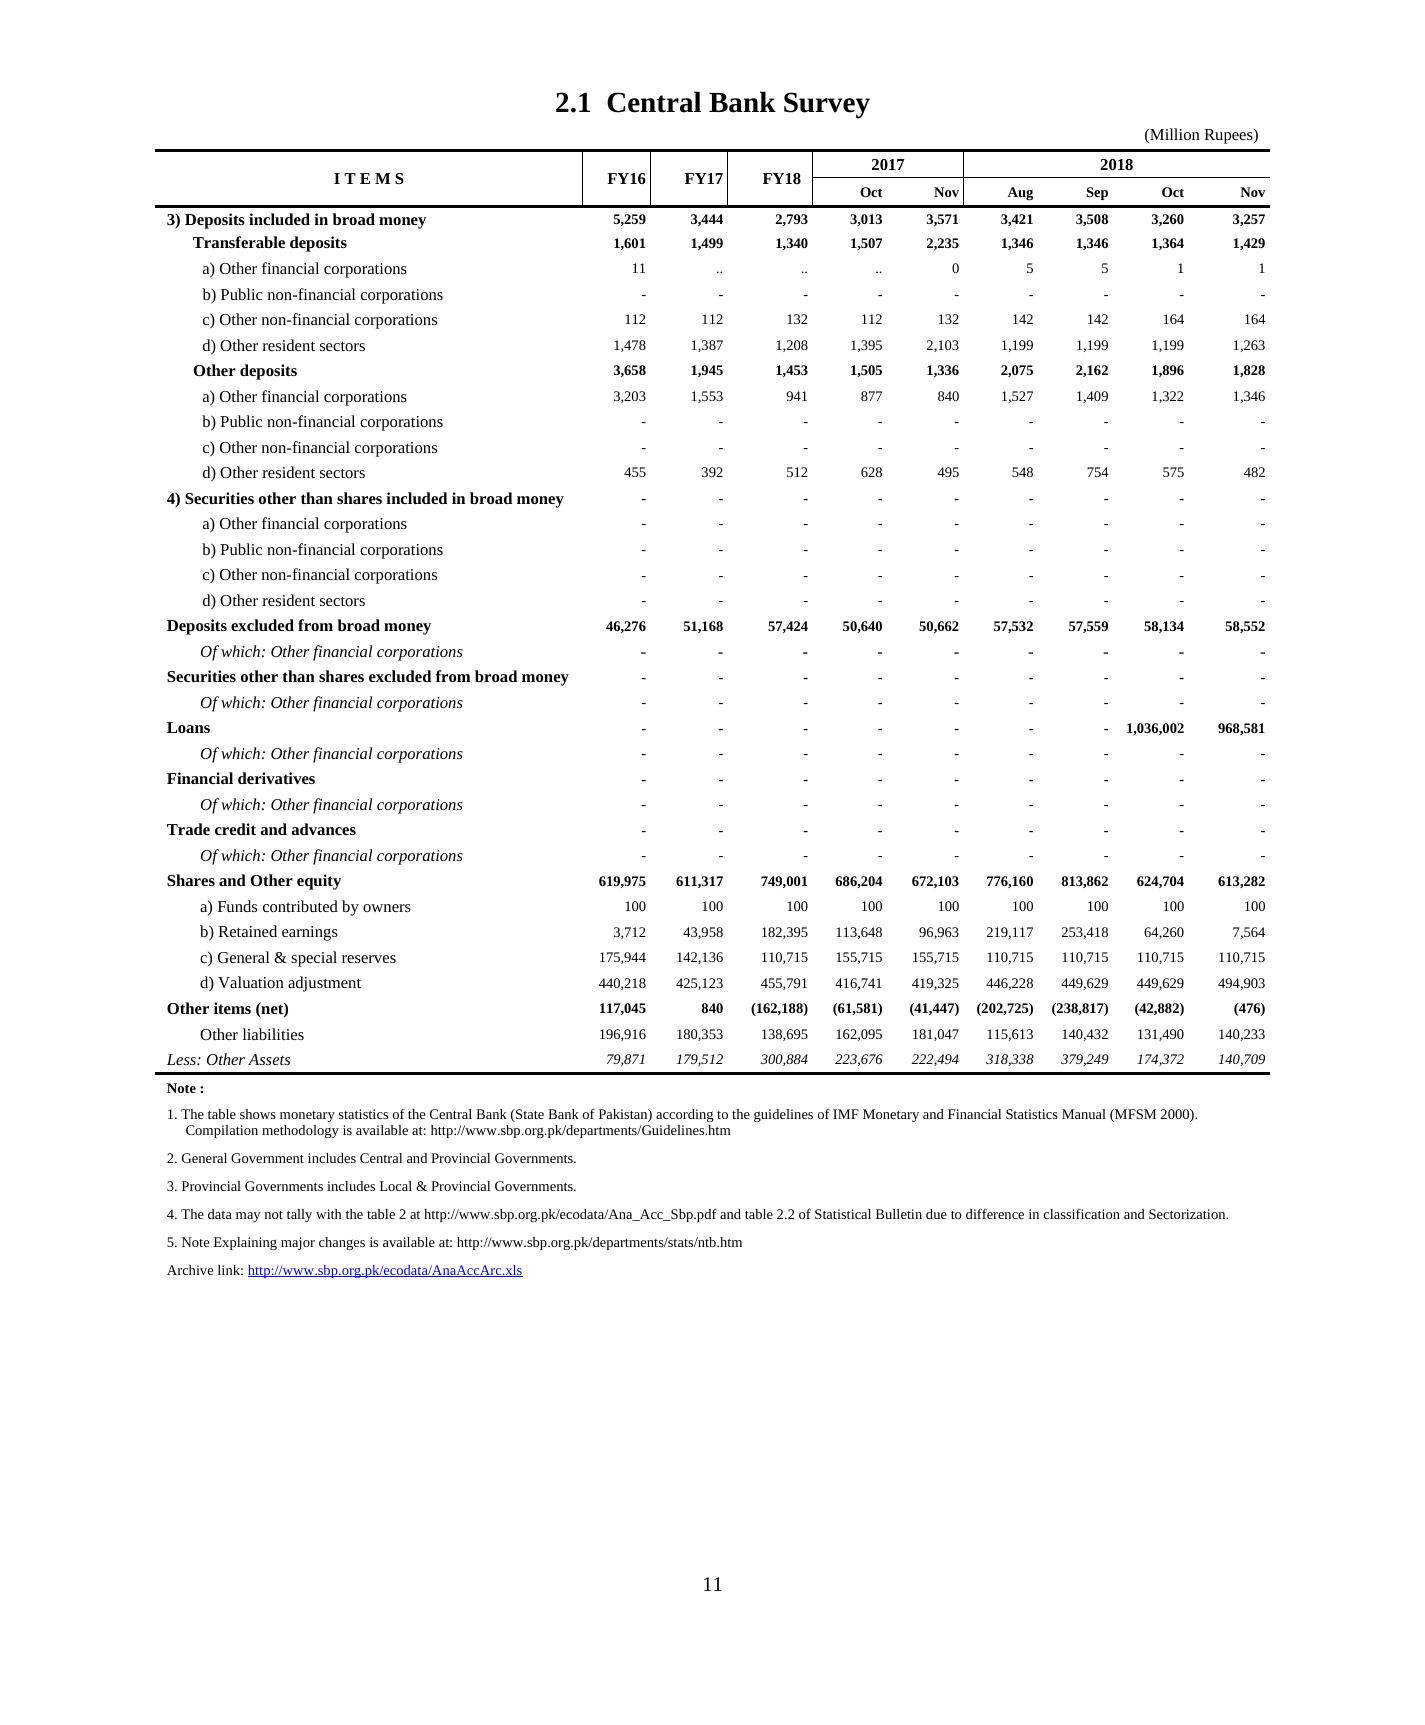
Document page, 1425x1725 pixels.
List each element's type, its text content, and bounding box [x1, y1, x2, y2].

table_cell - [582, 562, 650, 587]
table_cell - [1038, 485, 1113, 511]
table_cell - [1113, 434, 1188, 460]
table_cell 2. General Government includes Central and Provincial Governments. [155, 1144, 1270, 1172]
table_cell 57,559 [1038, 613, 1113, 638]
table_cell 174,372 [1113, 1047, 1188, 1072]
table_cell (Million Rupees) [155, 121, 1270, 149]
table_cell - [1038, 639, 1113, 664]
table_cell 180,353 [650, 1021, 727, 1047]
table_cell 1,896 [1113, 358, 1188, 383]
table_cell 96,963 [887, 919, 963, 945]
table_cell - [728, 281, 812, 307]
table_cell - [812, 536, 887, 562]
table_cell 1,346 [1189, 383, 1270, 409]
table_cell 164 [1113, 307, 1188, 332]
table_cell 318,338 [964, 1047, 1038, 1072]
table_cell - [728, 639, 812, 664]
table_cell FY17 [651, 152, 727, 204]
table_cell 140,432 [1038, 1021, 1113, 1047]
table_cell - [1038, 409, 1113, 434]
table_cell - [1113, 690, 1188, 715]
table_cell Sep [1038, 178, 1113, 204]
table_cell 749,001 [728, 868, 812, 894]
table_cell 58,552 [1189, 613, 1270, 638]
table_cell 877 [812, 383, 887, 409]
table_cell 46,276 [582, 613, 650, 638]
table_cell 51,168 [650, 613, 727, 638]
table_cell 142,136 [650, 945, 727, 970]
table_cell 300,884 [728, 1047, 812, 1072]
table_cell - [1113, 766, 1188, 792]
table_cell 64,260 [1113, 919, 1188, 945]
table_cell - [582, 792, 650, 817]
table_cell 115,613 [964, 1021, 1038, 1047]
table_cell - [812, 817, 887, 843]
table_cell b) Public non-financial corporations [155, 281, 582, 307]
table_cell - [964, 281, 1038, 307]
table_cell 100 [964, 894, 1038, 919]
table_cell Aug [964, 178, 1038, 204]
table_cell (162,188) [728, 996, 812, 1021]
table_cell - [964, 843, 1038, 868]
table_cell 455,791 [728, 970, 812, 996]
table_cell - [1038, 588, 1113, 613]
table_cell - [812, 511, 887, 536]
table_cell 1,453 [728, 358, 812, 383]
table_cell d) Other resident sectors [155, 332, 582, 358]
table_cell 2017 [813, 152, 963, 177]
table_cell - [1038, 536, 1113, 562]
table_cell - [887, 485, 963, 511]
table_cell Deposits excluded from broad money [155, 613, 582, 638]
table_cell 446,228 [964, 970, 1038, 996]
table_cell Trade credit and advances [155, 817, 582, 843]
table_cell 110,715 [728, 945, 812, 970]
table_cell - [1038, 741, 1113, 766]
table_cell 3,508 [1038, 208, 1113, 230]
table_cell 3,712 [582, 919, 650, 945]
table_cell 449,629 [1038, 970, 1113, 996]
table_cell 3,421 [964, 208, 1038, 230]
table_cell 196,916 [582, 1021, 650, 1047]
table_cell - [650, 639, 727, 664]
table_cell - [887, 817, 963, 843]
table_cell - [650, 536, 727, 562]
table_cell c) Other non-financial corporations [155, 307, 582, 332]
table_cell 1,346 [1038, 230, 1113, 256]
table_cell 3,658 [582, 358, 650, 383]
table_cell - [812, 281, 887, 307]
table_cell - [582, 817, 650, 843]
table_cell d) Other resident sectors [155, 588, 582, 613]
table_cell 813,862 [1038, 868, 1113, 894]
table_cell 110,715 [964, 945, 1038, 970]
table_header 2.1 Central Bank Survey [155, 83, 1270, 121]
table_cell b) Public non-financial corporations [155, 536, 582, 562]
table_cell Archive link: http://www.sbp.org.pk/ecodata/AnaAccArc.xls [155, 1256, 1270, 1284]
table_cell 164 [1189, 307, 1270, 332]
table_cell 1,322 [1113, 383, 1188, 409]
table_cell Other deposits [155, 358, 582, 383]
table_cell - [582, 588, 650, 613]
table_cell - [582, 715, 650, 741]
table_cell - [728, 715, 812, 741]
table_cell 440,218 [582, 970, 650, 996]
table_cell 1. The table shows monetary statistics of the Central Bank (State Bank of Pakistan) according to the guidelines of IMF Monetary and Financial Statistics Manual (MFSM 2000). Compilation methodology is available at: http://www.sbp.org.pk/departments/Guidelines.htm [155, 1100, 1270, 1144]
table_cell 50,640 [812, 613, 887, 638]
table_cell 5. Note Explaining major changes is available at: http://www.sbp.org.pk/departments/stats/ntb.htm [155, 1228, 1270, 1256]
table_cell 140,233 [1189, 1021, 1270, 1047]
table_cell - [1113, 588, 1188, 613]
table_cell - [1038, 817, 1113, 843]
table_cell 628 [812, 460, 887, 485]
table_cell Of which: Other financial corporations [155, 843, 582, 868]
table_cell - [650, 511, 727, 536]
table_cell - [1189, 434, 1270, 460]
table_cell - [812, 715, 887, 741]
table_cell Other items (net) [155, 996, 582, 1021]
table_cell - [812, 409, 887, 434]
table_cell - [964, 715, 1038, 741]
table_cell 840 [650, 996, 727, 1021]
table_cell - [728, 843, 812, 868]
table_cell - [1038, 843, 1113, 868]
table_cell - [582, 409, 650, 434]
table_cell - [728, 664, 812, 689]
table_cell - [1189, 766, 1270, 792]
table_cell - [1189, 690, 1270, 715]
table_cell b) Retained earnings [155, 919, 582, 945]
table_cell 175,944 [582, 945, 650, 970]
table_cell 4) Securities other than shares included in broad money [155, 485, 582, 511]
table_cell (476) [1189, 996, 1270, 1021]
table_cell - [887, 281, 963, 307]
table_cell 392 [650, 460, 727, 485]
table_cell - [1113, 792, 1188, 817]
table_cell 1,601 [582, 230, 650, 256]
table_cell - [582, 281, 650, 307]
table_cell 1,387 [650, 332, 727, 358]
table_cell 2,103 [887, 332, 963, 358]
table_cell - [650, 766, 727, 792]
table_cell b) Public non-financial corporations [155, 409, 582, 434]
table_cell - [650, 664, 727, 689]
table_cell 1,395 [812, 332, 887, 358]
table_cell 1 [1189, 256, 1270, 281]
table_cell 455 [582, 460, 650, 485]
table_cell - [650, 588, 727, 613]
table_cell 57,532 [964, 613, 1038, 638]
table_cell - [650, 843, 727, 868]
table_cell 1,507 [812, 230, 887, 256]
table_cell 2,235 [887, 230, 963, 256]
table_cell - [1189, 639, 1270, 664]
table_cell - [1189, 536, 1270, 562]
table_cell c) General & special reserves [155, 945, 582, 970]
table_cell - [887, 715, 963, 741]
table_cell - [728, 690, 812, 715]
table_cell - [964, 741, 1038, 766]
table_cell 1,199 [1038, 332, 1113, 358]
table_cell - [728, 485, 812, 511]
table_cell - [812, 434, 887, 460]
table_cell - [964, 817, 1038, 843]
table_cell 495 [887, 460, 963, 485]
table_cell d) Other resident sectors [155, 460, 582, 485]
table_cell 613,282 [1189, 868, 1270, 894]
table_cell - [812, 664, 887, 689]
table_cell - [964, 664, 1038, 689]
table_cell 110,715 [1038, 945, 1113, 970]
table_cell 575 [1113, 460, 1188, 485]
table_cell 58,134 [1113, 613, 1188, 638]
table_cell 619,975 [582, 868, 650, 894]
table_cell - [964, 562, 1038, 587]
table_cell - [1038, 715, 1113, 741]
table_cell - [887, 843, 963, 868]
table_cell 482 [1189, 460, 1270, 485]
table_cell - [728, 434, 812, 460]
table_cell 3) Deposits included in broad money [155, 208, 582, 230]
table_cell - [812, 741, 887, 766]
table_cell - [1113, 817, 1188, 843]
table_cell 181,047 [887, 1021, 963, 1047]
table_cell 776,160 [964, 868, 1038, 894]
table_cell 494,903 [1189, 970, 1270, 996]
table_cell - [1038, 664, 1113, 689]
table_cell 1,036,002 [1113, 715, 1188, 741]
table_cell - [728, 536, 812, 562]
table_cell - [964, 690, 1038, 715]
table_cell 3,571 [887, 208, 963, 230]
table_cell 1,340 [728, 230, 812, 256]
table_cell - [582, 434, 650, 460]
table_cell 1 [1113, 256, 1188, 281]
table_cell 2,162 [1038, 358, 1113, 383]
table_cell 162,095 [812, 1021, 887, 1047]
table_cell - [1038, 511, 1113, 536]
table_cell (202,725) [964, 996, 1038, 1021]
table_cell - [887, 690, 963, 715]
table_cell 100 [887, 894, 963, 919]
table_cell 1,499 [650, 230, 727, 256]
table_cell 941 [728, 383, 812, 409]
table_cell 611,317 [650, 868, 727, 894]
table_cell 112 [582, 307, 650, 332]
table_cell 3,260 [1113, 208, 1188, 230]
table_cell 100 [650, 894, 727, 919]
table_cell 100 [1038, 894, 1113, 919]
table_cell - [650, 715, 727, 741]
table_cell 1,828 [1189, 358, 1270, 383]
table_cell 79,871 [582, 1047, 650, 1072]
table_cell - [1038, 766, 1113, 792]
table_cell 416,741 [812, 970, 887, 996]
table_cell Of which: Other financial corporations [155, 690, 582, 715]
table_cell 449,629 [1113, 970, 1188, 996]
table_cell - [887, 562, 963, 587]
table_cell - [1189, 843, 1270, 868]
table_cell 4. The data may not tally with the table 2 at http://www.sbp.org.pk/ecodata/Ana_Acc_Sbp.pdf and table 2.2 of Statistical Bulletin due to difference in classification and Sectorization. [155, 1200, 1270, 1228]
table_cell - [1189, 792, 1270, 817]
table_cell (41,447) [887, 996, 963, 1021]
table_cell - [582, 536, 650, 562]
table_cell - [887, 792, 963, 817]
table_cell Other liabilities [155, 1021, 582, 1047]
table_cell 132 [728, 307, 812, 332]
table_cell - [728, 741, 812, 766]
table_cell - [1113, 511, 1188, 536]
table_cell - [812, 792, 887, 817]
table_cell 672,103 [887, 868, 963, 894]
table_cell Nov [887, 178, 963, 204]
table_cell Transferable deposits [155, 230, 582, 256]
table_cell 100 [1113, 894, 1188, 919]
table_cell FY18 [728, 152, 812, 204]
table_cell - [1189, 817, 1270, 843]
table_cell - [1189, 741, 1270, 766]
table_cell Securities other than shares excluded from broad money [155, 664, 582, 689]
table_cell a) Funds contributed by owners [155, 894, 582, 919]
table_cell 1,263 [1189, 332, 1270, 358]
table_cell - [1189, 511, 1270, 536]
table_cell 57,424 [728, 613, 812, 638]
table_cell - [728, 562, 812, 587]
table_cell 50,662 [887, 613, 963, 638]
table_cell 138,695 [728, 1021, 812, 1047]
table_cell Note : [155, 1075, 1270, 1100]
table_cell - [1189, 409, 1270, 434]
table_cell - [1038, 562, 1113, 587]
table_cell 0 [887, 256, 963, 281]
table_cell 222,494 [887, 1047, 963, 1072]
table_cell 1,945 [650, 358, 727, 383]
table_cell 425,123 [650, 970, 727, 996]
table_cell .. [728, 256, 812, 281]
table_cell - [650, 485, 727, 511]
table_cell 624,704 [1113, 868, 1188, 894]
table_cell - [964, 434, 1038, 460]
table_cell .. [812, 256, 887, 281]
table_cell 840 [887, 383, 963, 409]
table_cell a) Other financial corporations [155, 511, 582, 536]
table_cell - [812, 562, 887, 587]
table_cell - [964, 485, 1038, 511]
table_cell 3,257 [1189, 208, 1270, 230]
table_cell (42,882) [1113, 996, 1188, 1021]
table_cell 182,395 [728, 919, 812, 945]
table_cell .. [650, 256, 727, 281]
table_cell (238,817) [1038, 996, 1113, 1021]
table_cell 112 [812, 307, 887, 332]
table_cell 179,512 [650, 1047, 727, 1072]
table_cell - [1113, 741, 1188, 766]
table_cell - [812, 588, 887, 613]
table_cell Financial derivatives [155, 766, 582, 792]
table_cell - [1189, 588, 1270, 613]
table_cell a) Other financial corporations [155, 383, 582, 409]
table_cell - [812, 843, 887, 868]
table_cell 1,364 [1113, 230, 1188, 256]
table_cell 253,418 [1038, 919, 1113, 945]
table_cell - [1113, 843, 1188, 868]
table_cell - [650, 817, 727, 843]
table_cell - [812, 766, 887, 792]
table_cell 3,013 [812, 208, 887, 230]
table_cell 110,715 [1189, 945, 1270, 970]
table_cell - [582, 843, 650, 868]
table_cell 419,325 [887, 970, 963, 996]
table_cell Of which: Other financial corporations [155, 741, 582, 766]
table_cell 1,505 [812, 358, 887, 383]
table_cell 140,709 [1189, 1047, 1270, 1072]
table_cell c) Other non-financial corporations [155, 562, 582, 587]
table_cell 2018 [964, 152, 1270, 177]
table_cell - [650, 792, 727, 817]
table_cell 113,648 [812, 919, 887, 945]
table_cell 131,490 [1113, 1021, 1188, 1047]
table_cell 219,117 [964, 919, 1038, 945]
table_cell 548 [964, 460, 1038, 485]
table_cell 1,199 [964, 332, 1038, 358]
table_cell 1,527 [964, 383, 1038, 409]
table_cell 5,259 [582, 208, 650, 230]
table_cell c) Other non-financial corporations [155, 434, 582, 460]
table_cell - [650, 562, 727, 587]
table_cell 1,346 [964, 230, 1038, 256]
table_cell 686,204 [812, 868, 887, 894]
table_cell Less: Other Assets [155, 1047, 582, 1072]
table_cell (61,581) [812, 996, 887, 1021]
table_cell - [650, 434, 727, 460]
table_cell 142 [1038, 307, 1113, 332]
table_cell 5 [1038, 256, 1113, 281]
table_cell - [728, 817, 812, 843]
table_cell - [650, 690, 727, 715]
table_cell - [964, 766, 1038, 792]
table_cell - [1113, 562, 1188, 587]
table_cell 7,564 [1189, 919, 1270, 945]
table_cell 2,075 [964, 358, 1038, 383]
table_cell 1,208 [728, 332, 812, 358]
table_cell 3,444 [650, 208, 727, 230]
table_cell - [964, 792, 1038, 817]
table_cell I T E M S [155, 152, 582, 204]
table_cell Oct [813, 178, 887, 204]
table_cell 1,429 [1189, 230, 1270, 256]
table_cell - [887, 536, 963, 562]
table_cell - [1189, 281, 1270, 307]
table_cell - [887, 639, 963, 664]
table_cell 155,715 [812, 945, 887, 970]
table_cell - [650, 281, 727, 307]
table_cell 43,958 [650, 919, 727, 945]
table_cell - [887, 434, 963, 460]
table_cell - [887, 766, 963, 792]
table_cell 379,249 [1038, 1047, 1113, 1072]
table_cell - [1113, 281, 1188, 307]
table_cell - [650, 409, 727, 434]
table_cell 110,715 [1113, 945, 1188, 970]
table_cell - [1038, 792, 1113, 817]
table_cell - [964, 639, 1038, 664]
table_cell - [728, 588, 812, 613]
table_cell 112 [650, 307, 727, 332]
table_cell 968,581 [1189, 715, 1270, 741]
table_cell 5 [964, 256, 1038, 281]
table_cell - [887, 409, 963, 434]
table_cell - [964, 409, 1038, 434]
table_cell - [812, 690, 887, 715]
table_cell Loans [155, 715, 582, 741]
table_cell Oct [1113, 178, 1188, 204]
table_cell - [1189, 664, 1270, 689]
table_cell Shares and Other equity [155, 868, 582, 894]
table_cell 100 [812, 894, 887, 919]
table_cell - [964, 588, 1038, 613]
table_cell - [728, 766, 812, 792]
table_cell - [582, 766, 650, 792]
table_cell - [812, 485, 887, 511]
table_cell 1,199 [1113, 332, 1188, 358]
table_cell - [728, 409, 812, 434]
table_cell - [1038, 434, 1113, 460]
table_cell Nov [1189, 178, 1270, 204]
table_cell 117,045 [582, 996, 650, 1021]
table_cell - [887, 664, 963, 689]
table_cell - [812, 639, 887, 664]
table_cell - [582, 690, 650, 715]
table_cell - [582, 485, 650, 511]
table_cell - [1113, 409, 1188, 434]
table_cell 512 [728, 460, 812, 485]
table_cell 132 [887, 307, 963, 332]
table_cell 2,793 [728, 208, 812, 230]
table_cell - [582, 741, 650, 766]
table_cell a) Other financial corporations [155, 256, 582, 281]
table_cell Of which: Other financial corporations [155, 639, 582, 664]
table_cell 142 [964, 307, 1038, 332]
table_cell - [728, 792, 812, 817]
table_cell - [1113, 639, 1188, 664]
table_cell FY16 [583, 152, 650, 204]
table_cell - [1113, 664, 1188, 689]
table_cell 1,553 [650, 383, 727, 409]
table_cell 100 [1189, 894, 1270, 919]
table_cell 100 [582, 894, 650, 919]
table_cell 1,336 [887, 358, 963, 383]
table_cell - [964, 536, 1038, 562]
table_cell 754 [1038, 460, 1113, 485]
table_cell d) Valuation adjustment [155, 970, 582, 996]
table_cell - [1038, 281, 1113, 307]
table_cell - [1113, 536, 1188, 562]
table_cell - [887, 511, 963, 536]
table_cell 3. Provincial Governments includes Local & Provincial Governments. [155, 1172, 1270, 1200]
table_cell - [1038, 690, 1113, 715]
table_cell - [1189, 485, 1270, 511]
table_cell - [887, 741, 963, 766]
table_cell - [887, 588, 963, 613]
table_cell - [964, 511, 1038, 536]
table_cell 11 [582, 256, 650, 281]
table_cell - [1113, 485, 1188, 511]
table_cell - [1189, 562, 1270, 587]
table_cell - [582, 639, 650, 664]
table_cell - [582, 511, 650, 536]
table_cell 223,676 [812, 1047, 887, 1072]
table_cell - [650, 741, 727, 766]
table_cell 100 [728, 894, 812, 919]
table_cell 155,715 [887, 945, 963, 970]
table_cell - [582, 664, 650, 689]
table_cell - [728, 511, 812, 536]
table_cell 1,478 [582, 332, 650, 358]
table_cell Of which: Other financial corporations [155, 792, 582, 817]
table_cell 3,203 [582, 383, 650, 409]
table_cell 1,409 [1038, 383, 1113, 409]
